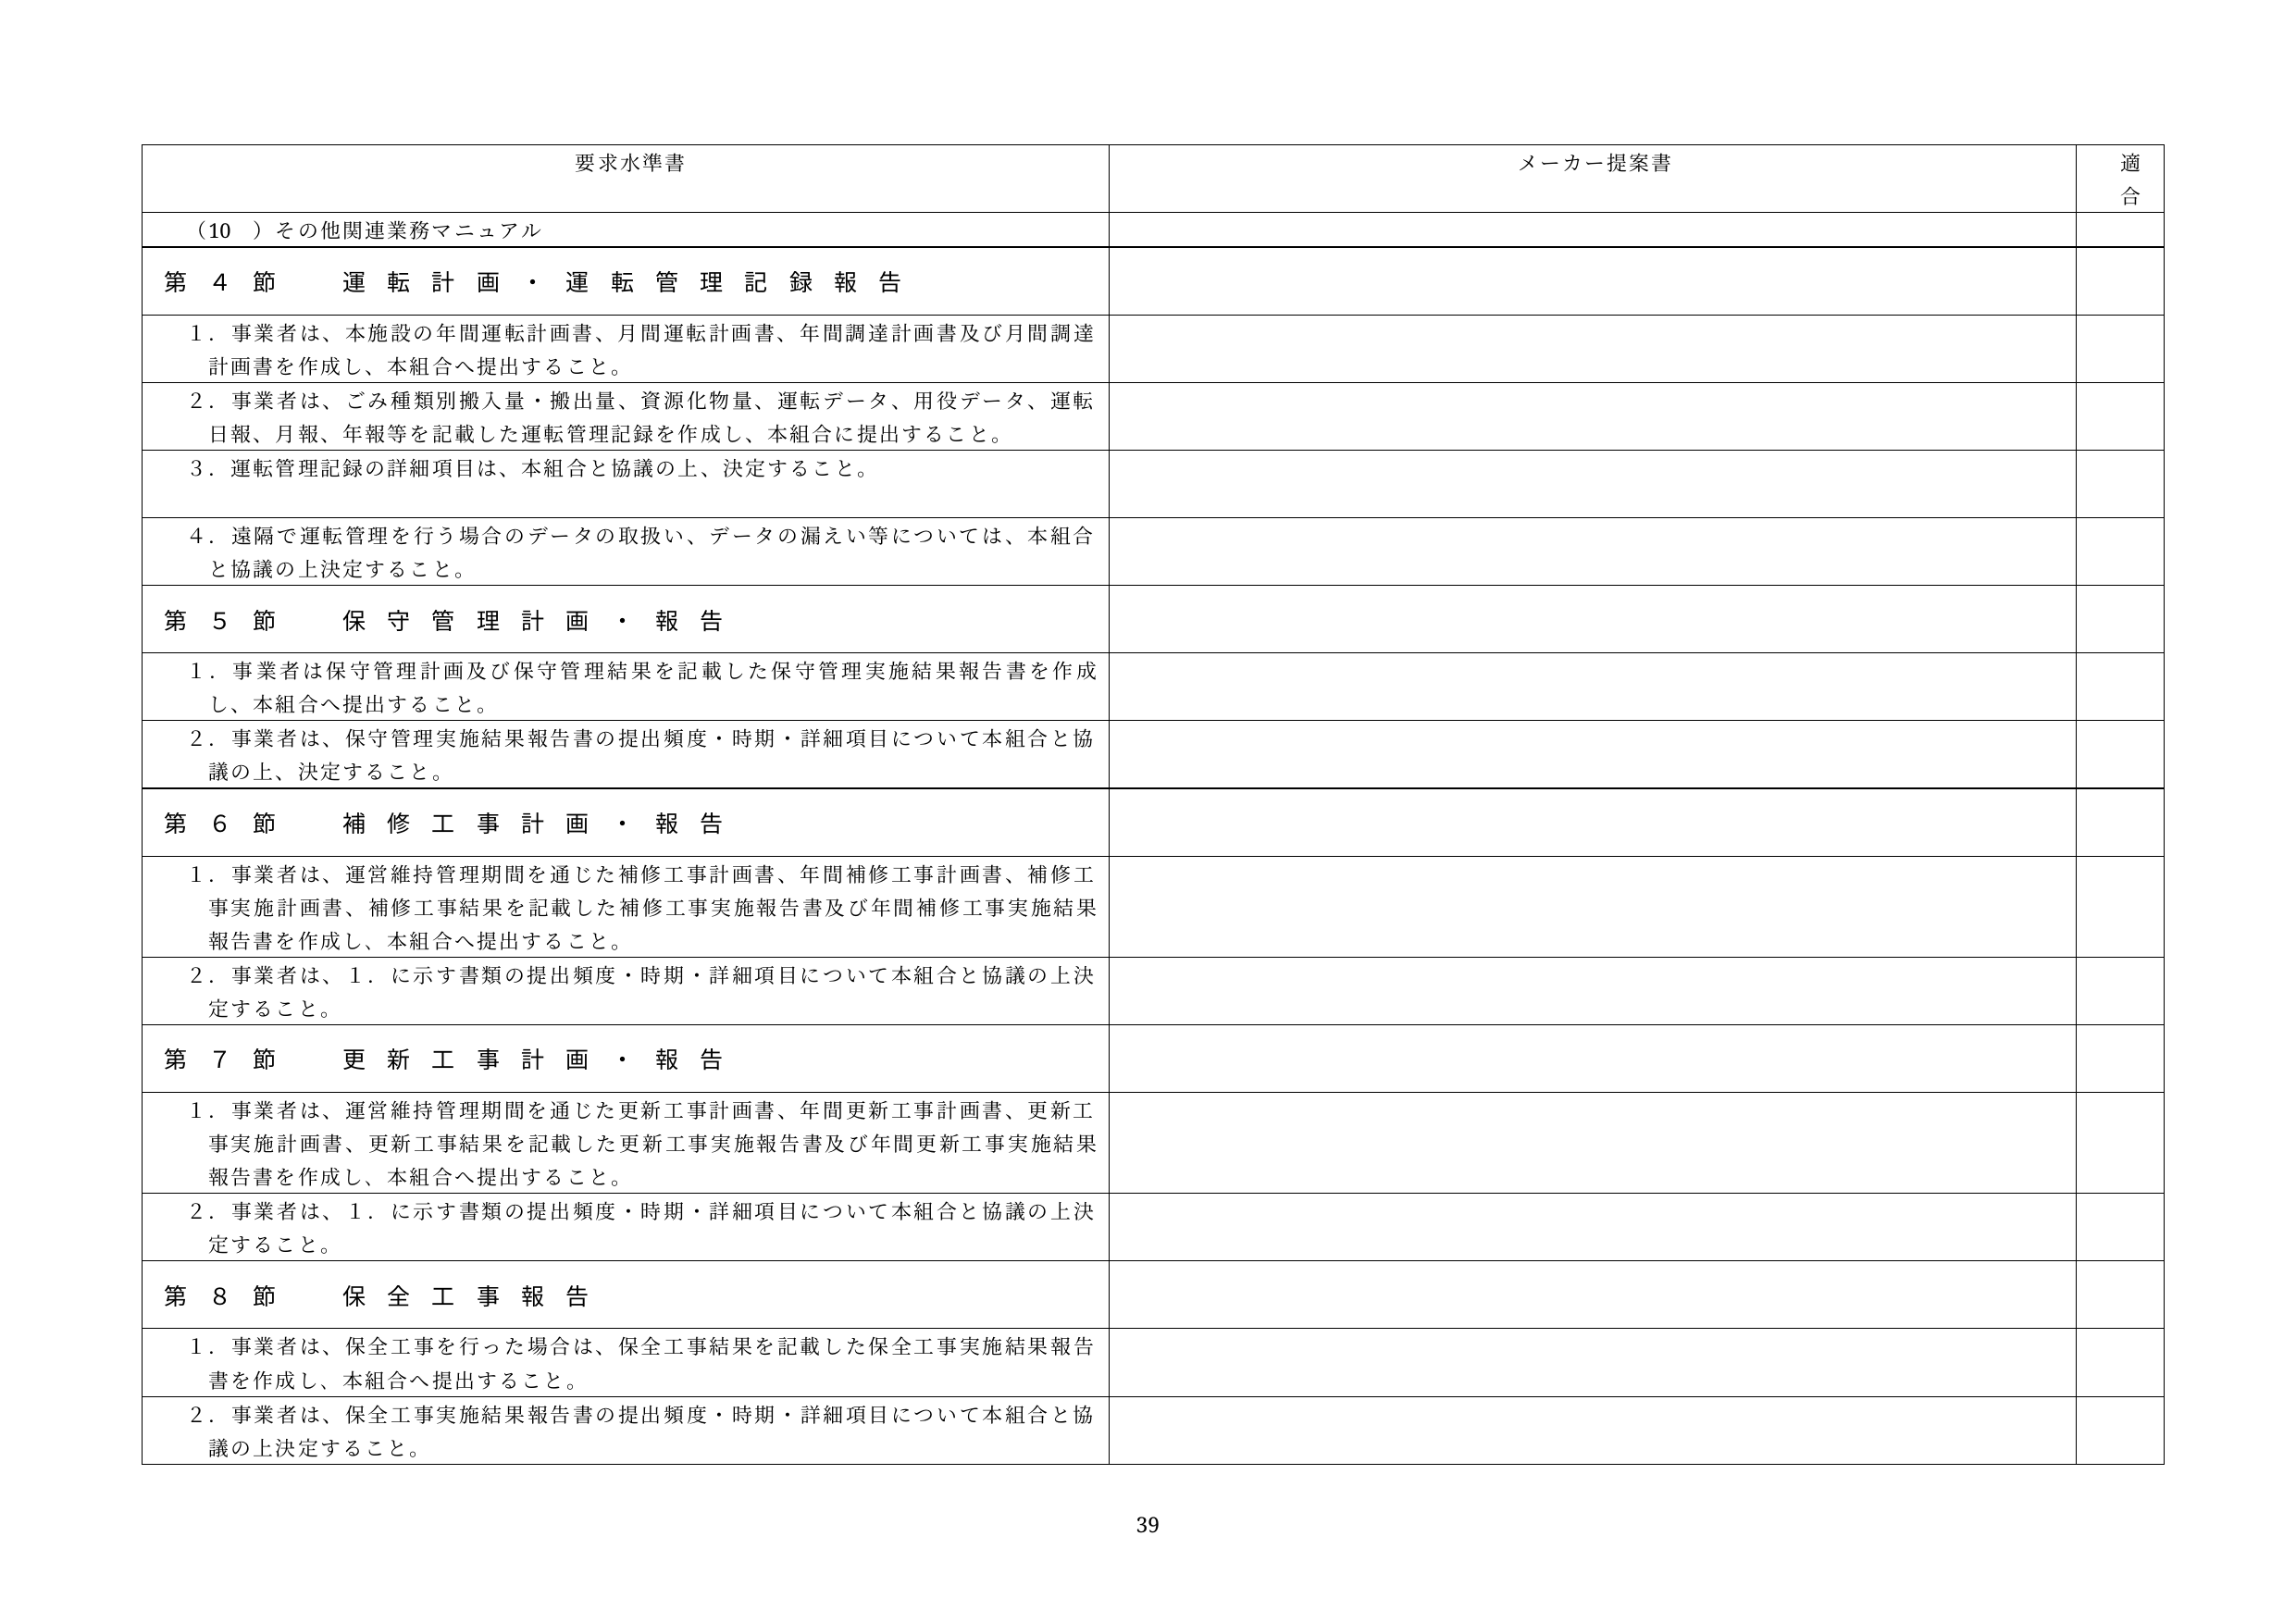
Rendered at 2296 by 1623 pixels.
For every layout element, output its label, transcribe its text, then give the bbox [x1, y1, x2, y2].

table_cell 第６節 補修工事計画・報告 [143, 789, 1109, 855]
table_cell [143, 1194, 1109, 1260]
table_cell [2077, 1329, 2164, 1395]
table_cell １．事業者は、本施設の年間運転計画書、月間運転計画書、年間調達計画書及び月間調達計画書を作成し、本組合へ提出すること。 [143, 316, 1109, 382]
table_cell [143, 213, 1109, 246]
table_cell [2077, 789, 2164, 855]
table_cell [2077, 958, 2164, 1024]
table_cell [1110, 1025, 2076, 1092]
table_cell [2077, 316, 2164, 382]
table_header メーカー提案書 [1110, 145, 2076, 212]
table_cell ４．遠隔で運転管理を行う場合のデータの取扱い、データの漏えい等については、本組合と協議の上決定すること。 [143, 518, 1109, 585]
table_cell 第７節 更新工事計画・報告 [143, 1025, 1109, 1092]
table_header 適合 [2077, 145, 2164, 212]
table_cell [2077, 1025, 2164, 1092]
table_cell [2077, 653, 2164, 720]
table_cell [1110, 1397, 2076, 1464]
table_cell １．事業者は、保全工事を行った場合は、保全工事結果を記載した保全工事実施結果報告書を作成し､本組合へ提出すること。 [143, 1329, 1109, 1395]
table_cell [2077, 383, 2164, 450]
table_cell [2077, 1093, 2164, 1193]
table_cell １．事業者は、運営維持管理期間を通じた補修工事計画書、年間補修工事計画書、補修工事実施計画書、補修工事結果を記載した補修工事実施報告書及び年間補修工事実施結果報告書を作成し､本組合へ提出すること。 [143, 857, 1109, 957]
table_cell [2077, 857, 2164, 957]
table_cell [1110, 1329, 2076, 1395]
table_cell [1110, 586, 2076, 652]
table_cell [1110, 1194, 2076, 1260]
table_cell [1110, 383, 2076, 450]
table_cell 第４節 運転計画・運転管理記録報告 [143, 248, 1109, 314]
table_cell ２．事業者は、１．に示す書類の提出頻度・時期・詳細項目について本組合と協議の上決定すること。 [143, 958, 1109, 1024]
table_cell [2077, 213, 2164, 246]
table_cell [2077, 248, 2164, 314]
table_cell [1110, 789, 2076, 855]
table_cell １．事業者は、運営維持管理期間を通じた更新工事計画書、年間更新工事計画書、更新工事実施計画書、更新工事結果を記載した更新工事実施報告書及び年間更新工事実施結果報告書を作成し､本組合へ提出すること。 [143, 1093, 1109, 1193]
table_cell ２．事業者は、保全工事実施結果報告書の提出頻度・時期・詳細項目について本組合と協議の上決定すること。 [143, 1397, 1109, 1464]
table_cell [1110, 653, 2076, 720]
table_cell [1110, 316, 2076, 382]
table_cell [1110, 1093, 2076, 1193]
table_cell [1110, 518, 2076, 585]
table_cell [1110, 451, 2076, 517]
table_cell [1110, 248, 2076, 314]
table_cell [2077, 1397, 2164, 1464]
table_cell １．事業者は保守管理計画及び保守管理結果を記載した保守管理実施結果報告書を作成し、本組合へ提出すること。 [143, 653, 1109, 720]
table_cell [2077, 451, 2164, 517]
table_cell [2077, 518, 2164, 585]
table_header 要求水準書 [143, 145, 1109, 212]
table_cell 第８節 保全工事報告 [143, 1261, 1109, 1328]
table_cell [2077, 586, 2164, 652]
table_cell [1110, 1261, 2076, 1328]
table_cell [2077, 1261, 2164, 1328]
table_cell [1110, 958, 2076, 1024]
table_cell [2077, 1194, 2164, 1260]
table_cell [1110, 721, 2076, 787]
table_cell ３．運転管理記録の詳細項目は、本組合と協議の上、決定すること。 [143, 451, 1109, 517]
table_cell ２．事業者は、ごみ種類別搬入量・搬出量、資源化物量、運転データ、用役データ、運転日報、月報、年報等を記載した運転管理記録を作成し、本組合に提出すること。 [143, 383, 1109, 450]
table_cell 第５節 保守管理計画・報告 [143, 586, 1109, 652]
table_cell [1110, 213, 2076, 246]
table_cell ２．事業者は、保守管理実施結果報告書の提出頻度・時期・詳細項目について本組合と協議の上、決定すること。 [143, 721, 1109, 787]
table_cell [2077, 721, 2164, 787]
table_cell [1110, 857, 2076, 957]
